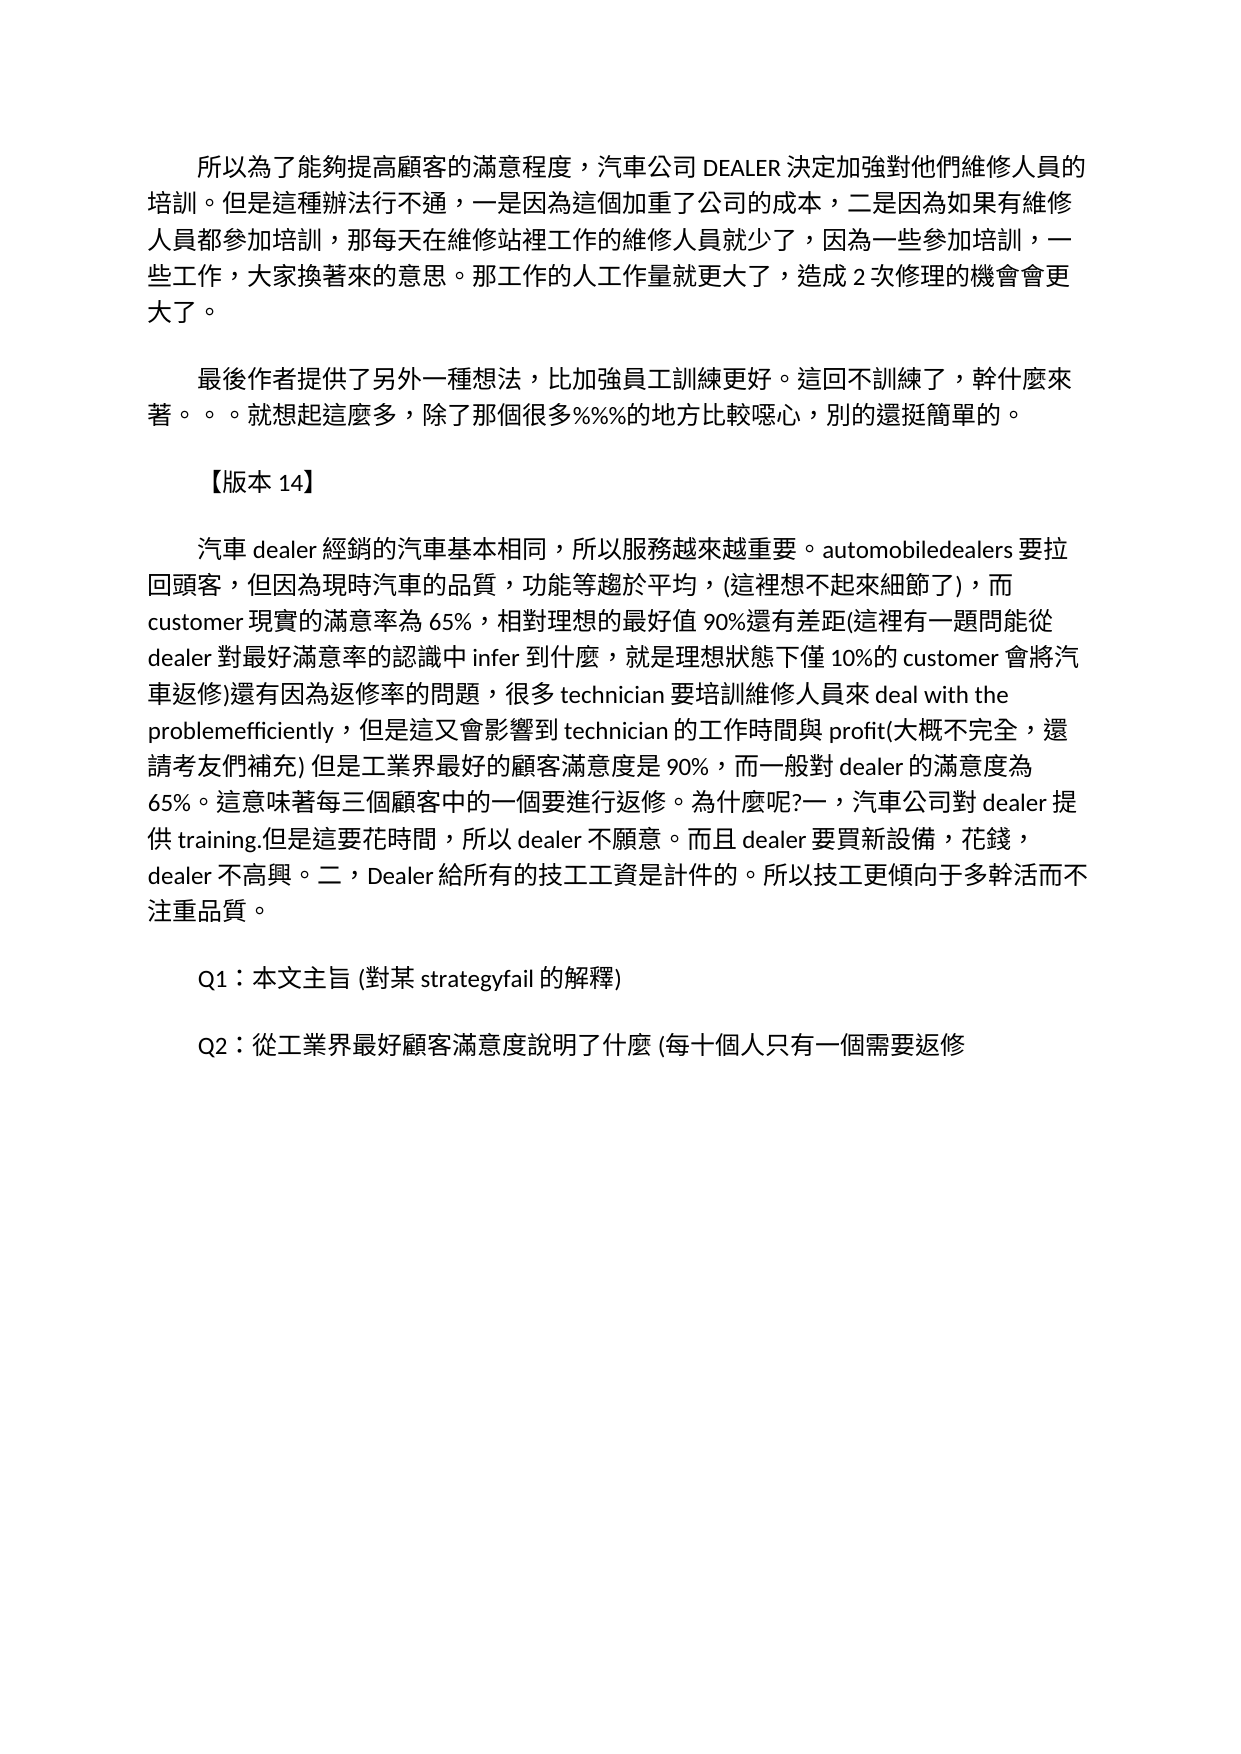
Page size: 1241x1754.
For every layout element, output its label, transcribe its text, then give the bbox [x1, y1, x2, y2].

text 【版本14】 [148, 462, 1093, 499]
text Q1：本文主旨 (對某strategyfail的解釋) [148, 958, 1093, 995]
text 汽車dealer經銷的汽車基本相同，所以服務越來越重要。automobiledealers要拉回頭客，但因為現時汽車的品質，功能等趨於平均，(這裡想不起來細節了)，而customer現實的滿意率為65%，相對理想的最好值 90%還有差距(這裡有一題問能從dealer對最好滿意率的認識中infer到什麼，就是理想狀態下僅10%的customer會將汽車返修)還有因為返修率的問題，很多technician要培訓維修人員來deal with the problemefficiently，但是這又會影響到technician的工作時間與profit(大概不完全，還請考友們補充) 但是工業界最好的顧客滿意度是90%，而一般對dealer的滿意度為65%。這意味著每三個顧客中的一個要進行返修。為什麼呢?一，汽車公司對dealer提供training.但是這要花時間，所以dealer不願意。而且dealer要買新設備，花錢，dealer不高興。二，Dealer給所有的技工工資是計件的。所以技工更傾向于多幹活而不注重品質。 [148, 529, 1093, 928]
text 最後作者提供了另外一種想法，比加強員工訓練更好。這回不訓練了，幹什麼來著。。。就想起這麼多，除了那個很多%%%的地方比較噁心，別的還挺簡單的。 [148, 359, 1093, 432]
text Q2：從工業界最好顧客滿意度說明了什麼 (每十個人只有一個需要返修 [148, 1025, 1093, 1061]
text 所以為了能夠提高顧客的滿意程度，汽車公司DEALER決定加強對他們維修人員的培訓。但是這種辦法行不通，一是因為這個加重了公司的成本，二是因為如果有維修人員都參加培訓，那每天在維修站裡工作的維修人員就少了，因為一些參加培訓，一些工作，大家換著來的意思。那工作的人工作量就更大了，造成2次修理的機會會更大了。 [148, 148, 1093, 329]
